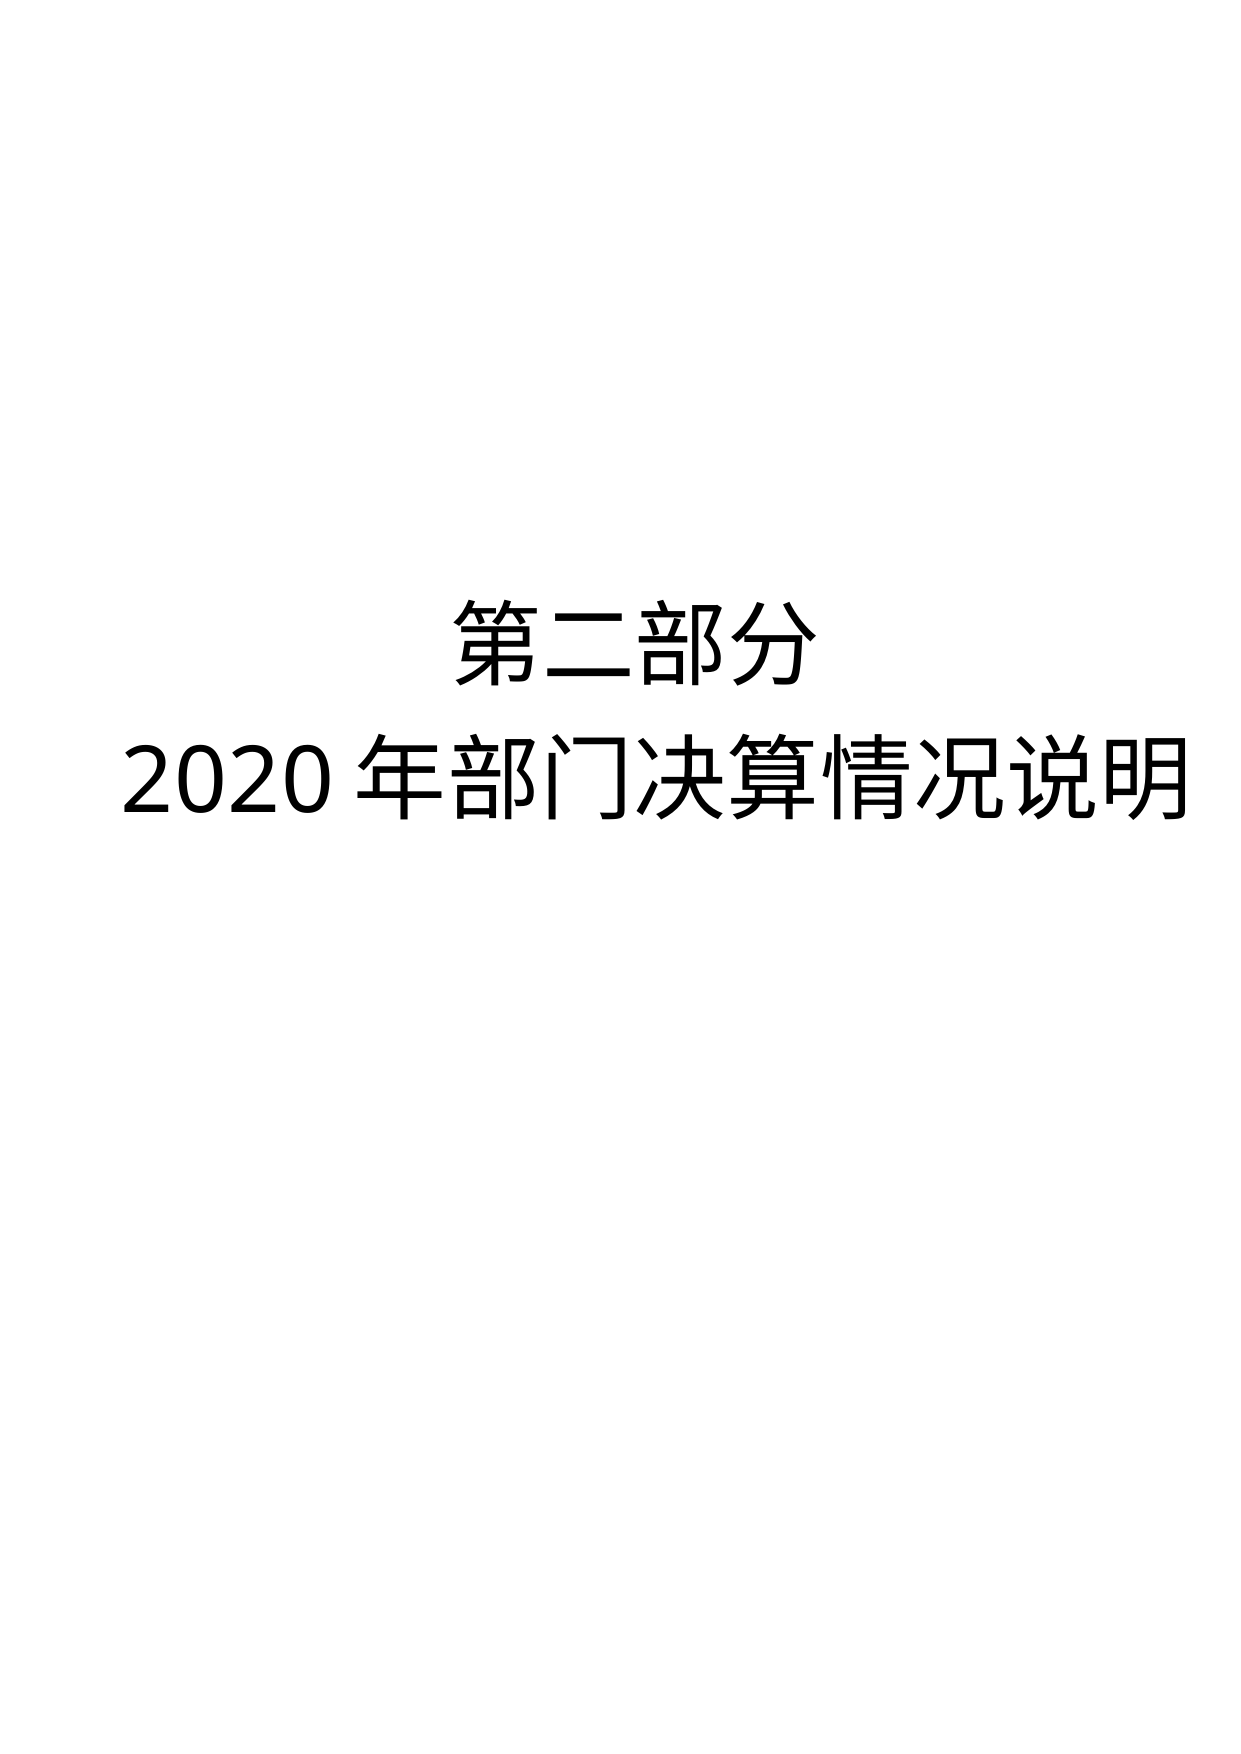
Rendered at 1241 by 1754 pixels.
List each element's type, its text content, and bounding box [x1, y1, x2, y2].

table_header 第二部分 2020年部门决算情况说明 [0, 442, 1240, 992]
